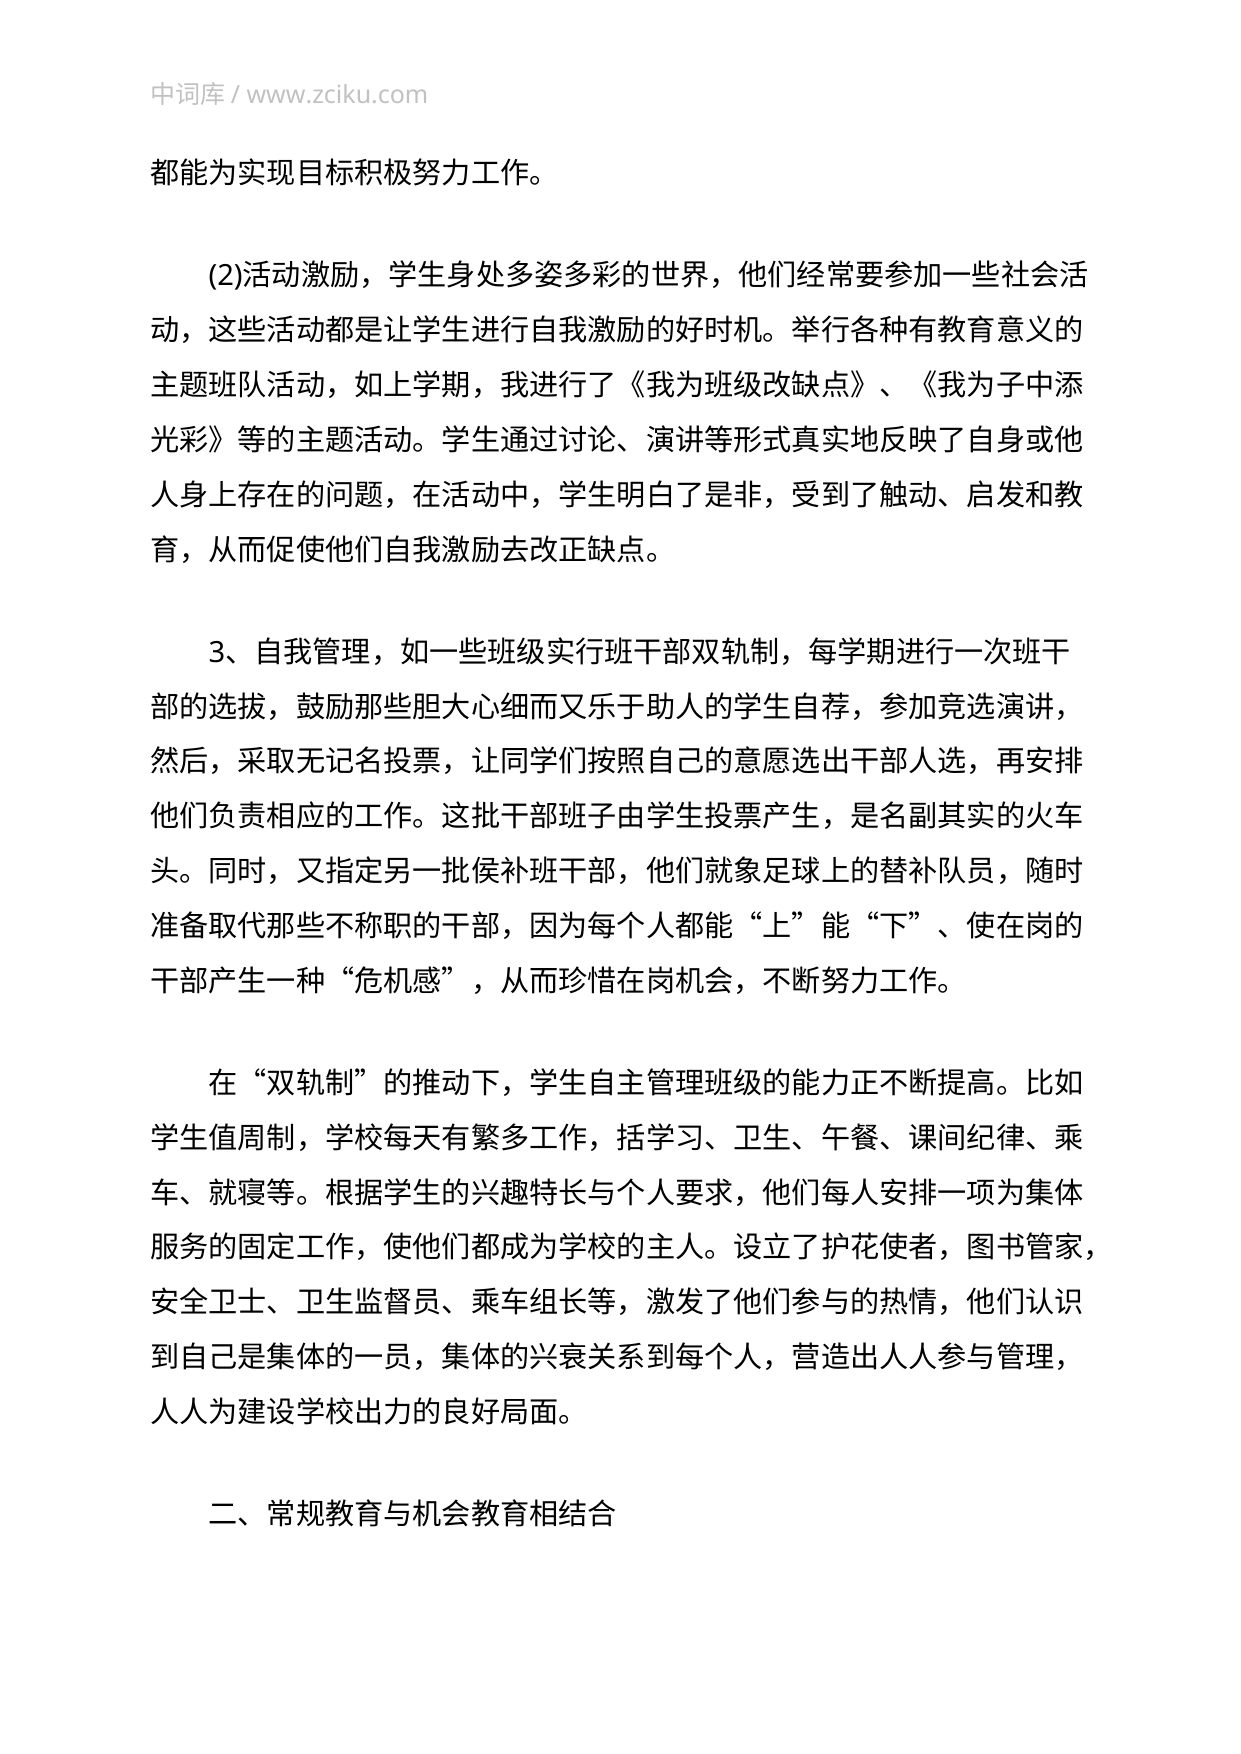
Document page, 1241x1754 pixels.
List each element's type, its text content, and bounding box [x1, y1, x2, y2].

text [150, 150, 1090, 192]
text 在“双轨制”的推动下，学生自主管理班级的能力正不断提高。比如学生值周制，学校每天有繁多工作，括学习、卫生、午餐、课间纪律、乘车、就寝等。根据学生的兴趣特长与个人要求，他们每人安排一项为集体服务的固定工作，使他们都成为学校的主人。设立了护花使者，图书管家，安全卫士、卫生监督员、乘车组长等，激发了他们参与的热情，他们认识到自己是集体的一员，集体的兴衰关系到每个人，营造出人人参与管理，人人为建设学校出力的良好局面。 [150, 1059, 1090, 1431]
text 二、常规教育与机会教育相结合 [150, 1491, 1090, 1533]
text (2)活动激励，学生身处多姿多彩的世界，他们经常要参加一些社会活动，这些活动都是让学生进行自我激励的好时机。举行各种有教育意义的主题班队活动，如上学期，我进行了《我为班级改缺点》、《我为子中添光彩》等的主题活动。学生通过讨论、演讲等形式真实地反映了自身或他人身上存在的问题，在活动中，学生明白了是非，受到了触动、启发和教育，从而促使他们自我激励去改正缺点。 [150, 252, 1090, 569]
text 3、自我管理，如一些班级实行班干部双轨制，每学期进行一次班干部的选拔，鼓励那些胆大心细而又乐于助人的学生自荐，参加竞选演讲，然后，采取无记名投票，让同学们按照自己的意愿选出干部人选，再安排他们负责相应的工作。这批干部班子由学生投票产生，是名副其实的火车头。同时，又指定另一批侯补班干部，他们就象足球上的替补队员，随时准备取代那些不称职的干部，因为每个人都能“上”能“下”、使在岗的干部产生一种“危机感”，从而珍惜在岗机会，不断努力工作。 [150, 628, 1090, 1000]
